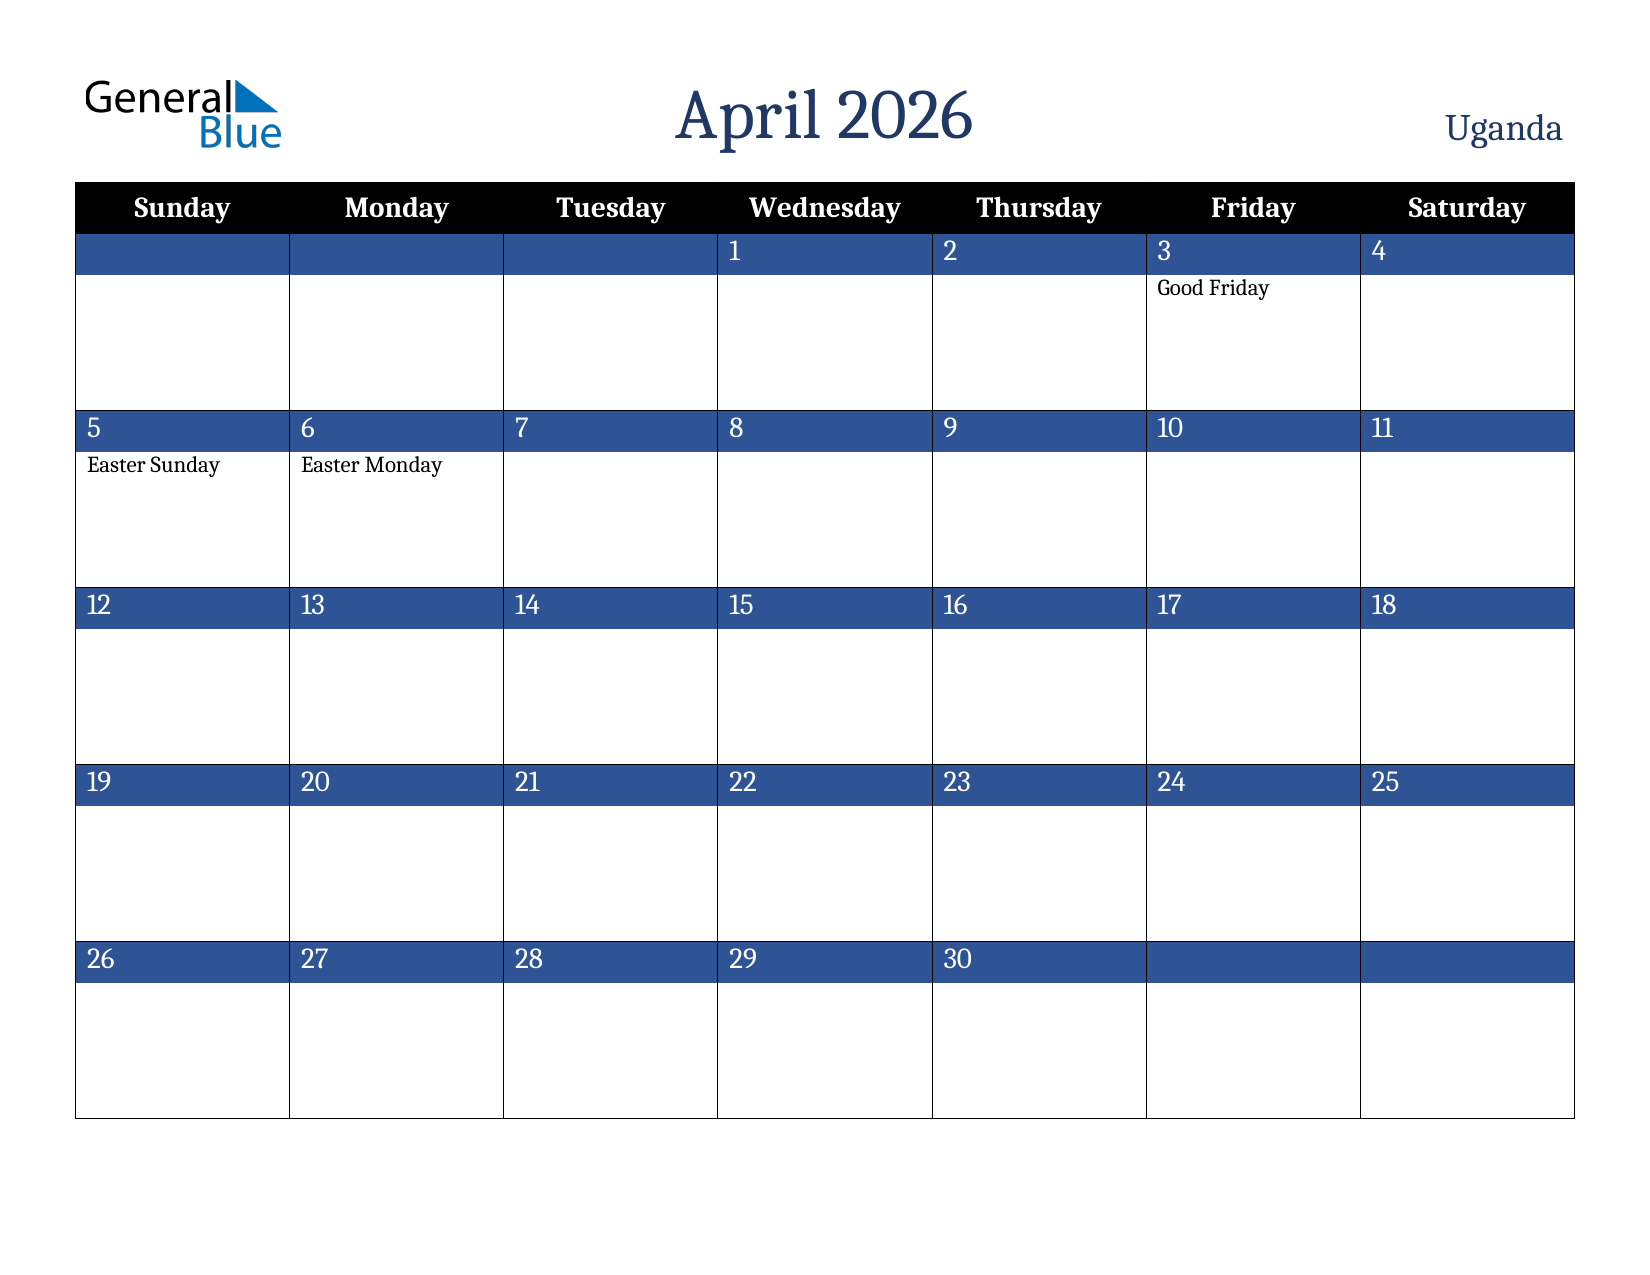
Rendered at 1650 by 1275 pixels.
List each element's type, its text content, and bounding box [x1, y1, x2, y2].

table_cell [933, 629, 1146, 764]
table_cell [718, 629, 932, 764]
table_cell Monday [290, 183, 503, 233]
table_cell Sunday [76, 183, 289, 233]
table_cell [1361, 806, 1574, 941]
table_cell 18 [1361, 588, 1574, 629]
table_cell [933, 983, 1146, 1118]
table_header [76, 75, 503, 182]
table_cell [1361, 452, 1574, 587]
table_cell Friday [1147, 183, 1360, 233]
table_cell 13 [290, 588, 503, 629]
table_cell [1147, 983, 1360, 1118]
table_cell [1361, 275, 1574, 410]
table_cell [1361, 983, 1574, 1118]
table_cell 6 [290, 411, 503, 452]
table_cell [504, 983, 717, 1118]
table_cell 15 [718, 588, 932, 629]
table_cell [76, 629, 289, 764]
table_cell 16 [933, 588, 1146, 629]
table_cell 11 [1361, 411, 1574, 452]
table_cell [290, 983, 503, 1118]
table_cell 26 [76, 942, 289, 983]
table_cell 14 [504, 588, 717, 629]
table_cell [504, 806, 717, 941]
table_cell [76, 983, 289, 1118]
table_cell [76, 234, 289, 275]
table_cell [504, 275, 717, 410]
table_cell [718, 806, 932, 941]
table_cell 22 [718, 765, 932, 806]
table_cell [76, 275, 289, 410]
table_cell 4 [1361, 234, 1574, 275]
table_cell [1147, 629, 1360, 764]
table_cell [718, 452, 932, 587]
table_cell 25 [1361, 765, 1574, 806]
table_cell 12 [76, 588, 289, 629]
table_cell [76, 806, 289, 941]
table_cell Saturday [1361, 183, 1574, 233]
table_cell 10 [1147, 411, 1360, 452]
table_cell Good Friday [1147, 275, 1360, 410]
table_cell 27 [290, 942, 503, 983]
table_cell 24 [1147, 765, 1360, 806]
picture [86, 80, 281, 148]
table_cell [504, 452, 717, 587]
table_cell [1361, 629, 1574, 764]
table_cell Easter Monday [290, 452, 503, 587]
table_cell 3 [1147, 234, 1360, 275]
table_cell 20 [290, 765, 503, 806]
table_cell Thursday [933, 183, 1146, 233]
table_cell [1147, 942, 1360, 983]
table_cell 8 [718, 411, 932, 452]
table_cell [504, 629, 717, 764]
table_header April 2026 [504, 75, 1146, 182]
table_cell [504, 234, 717, 275]
table_cell [933, 806, 1146, 941]
table_header Uganda [1146, 75, 1574, 182]
table_cell [718, 983, 932, 1118]
table_cell [290, 629, 503, 764]
table_cell 30 [933, 942, 1146, 983]
table_cell [290, 234, 503, 275]
table_cell [933, 452, 1146, 587]
table_cell [1361, 942, 1574, 983]
table_cell [290, 275, 503, 410]
table_cell 2 [933, 234, 1146, 275]
table_cell 21 [504, 765, 717, 806]
table_cell [1147, 806, 1360, 941]
table_cell Tuesday [504, 183, 717, 233]
table_cell 23 [933, 765, 1146, 806]
table_cell [290, 806, 503, 941]
table_cell [1147, 452, 1360, 587]
table_cell 5 [76, 411, 289, 452]
table_cell Wednesday [718, 183, 932, 233]
table_cell [933, 275, 1146, 410]
table_cell 19 [76, 765, 289, 806]
table_cell 28 [504, 942, 717, 983]
table_cell 29 [718, 942, 932, 983]
table_cell 1 [718, 234, 932, 275]
table_cell Easter Sunday [76, 452, 289, 587]
table_cell 7 [504, 411, 717, 452]
table_cell [718, 275, 932, 410]
table_cell 17 [1147, 588, 1360, 629]
table_cell 9 [933, 411, 1146, 452]
